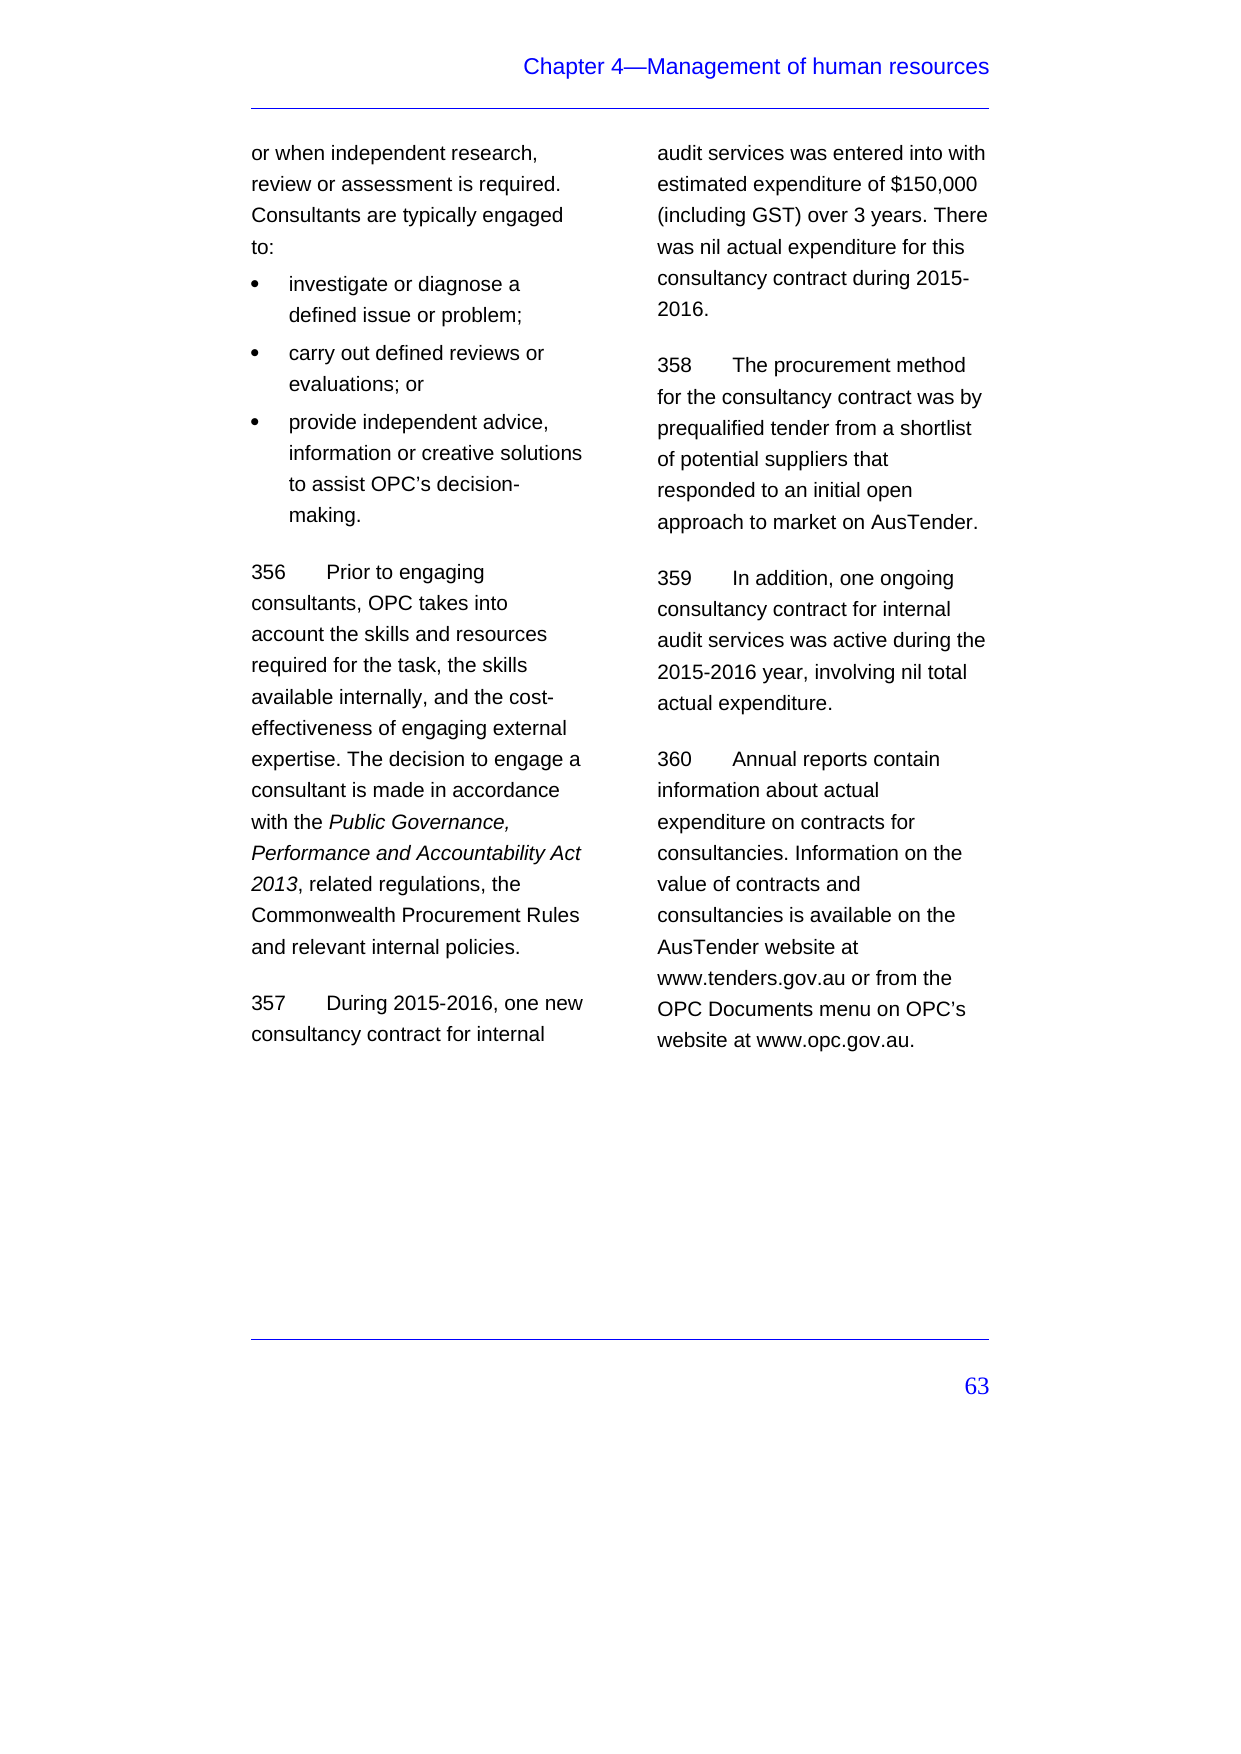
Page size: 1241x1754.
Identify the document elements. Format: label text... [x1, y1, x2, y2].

text During 2015-2016, one new consultancy contract for internal audit services was entered into with estimated expenditure of $150,000 (including GST) over 3 years. There was nil actual expenditure for this consultancy contract during 2015-2016. [251, 985, 583, 1048]
text During 2015-2016, one new consultancy contract for internal audit services was entered into with estimated expenditure of $150,000 (including GST) over 3 years. There was nil actual expenditure for this consultancy contract during 2015-2016. [657, 135, 989, 323]
text The procurement method for the consultancy contract was by prequalified tender from a shortlist of potential suppliers that responded to an initial open approach to market on AusTender. [657, 348, 989, 535]
text Prior to engaging consultants, OPC takes into account the skills and resources required for the task, the skills available internally, and the cost-effectiveness of engaging external expertise. The decision to engage a consultant is made in accordance with the Public Governance, Performance and Accountability Act 2013, related regulations, the Commonwealth Procurement Rules and relevant internal policies. [251, 554, 583, 960]
text Annual reports contain information about actual expenditure on contracts for consultancies. Information on the value of contracts and consultancies is available on the AusTender website at www.tenders.gov.au or from the OPC Documents menu on OPC’s website at www.opc.gov.au. [657, 742, 989, 1054]
text  carry out defined reviews or evaluations; or [251, 335, 583, 398]
text In addition, one ongoing consultancy contract for internal audit services was active during the 2015-2016 year, involving nil total actual expenditure. [657, 560, 989, 717]
text  investigate or diagnose a defined issue or problem; [251, 267, 583, 329]
text  provide independent advice, information or creative solutions to assist OPC’s decision-making. [251, 404, 583, 529]
